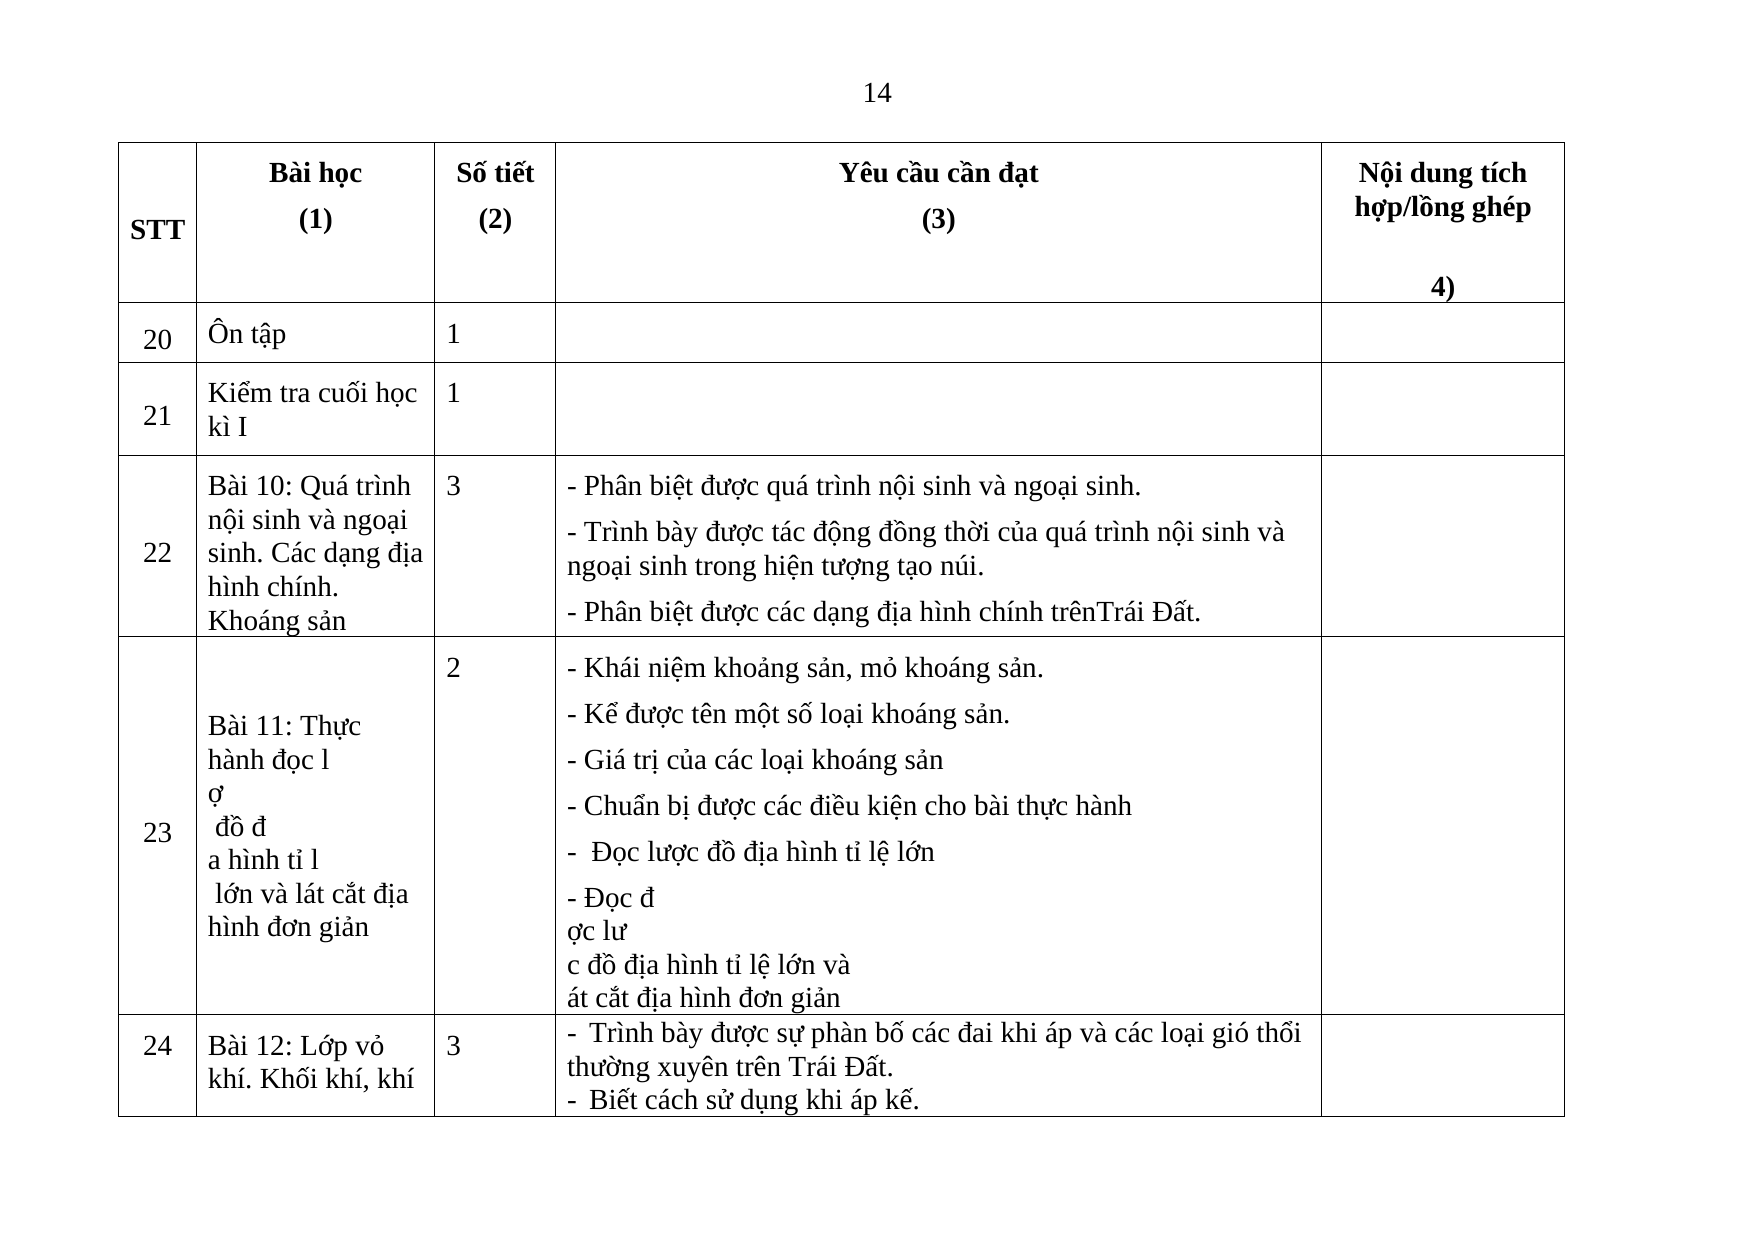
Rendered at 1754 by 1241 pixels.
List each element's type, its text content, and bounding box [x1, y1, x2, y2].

table_cell 20 [119, 303, 196, 362]
table_cell 2 [435, 637, 555, 1014]
table_cell 24 [119, 1015, 196, 1116]
table_header Bài học (1) [197, 143, 434, 302]
table_cell 3 [435, 1015, 555, 1116]
table_cell [1322, 637, 1564, 1014]
table_cell [1322, 363, 1564, 455]
table_cell 3 [435, 456, 555, 636]
table_header Yêu cầu cần đạt (3) [556, 143, 1321, 302]
table_cell [1322, 303, 1564, 362]
table_cell Bài 11: Thực hành đọc l ợ đồ đ a hình tỉ l lớn và lát cắt địa hình đơn giản [197, 637, 434, 1014]
table_cell 1 [435, 303, 555, 362]
table_cell - Phân biệt được quá trình nội sinh và ngoại sinh. - Trình bày được tác động đồng thời của quá trình nội sinh và ngoại sinh trong hiện tượng tạo núi. - Phân biệt được các dạng địa hình chính trênTrái Đất. [556, 456, 1321, 636]
table_header Số tiết (2) [435, 143, 555, 302]
table_cell [556, 363, 1321, 455]
table_cell 22 [119, 456, 196, 636]
table_header STT [119, 143, 196, 302]
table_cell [556, 1015, 1321, 1116]
table_cell [556, 303, 1321, 362]
table_cell - Khái niệm khoảng sản, mỏ khoáng sản. - Kể được tên một số loại khoáng sản. - Giá trị của các loại khoáng sản - Chuẩn bị được các điều kiện cho bài thực hành - Đọc lược đồ địa hình tỉ lệ lớn - Đọc đ ợc lư c đồ địa hình tỉ lệ lớn và át cắt địa hình đơn giản [556, 637, 1321, 1014]
table_cell 21 [119, 363, 196, 455]
table_header Nội dung tích hợp/lồng ghép 4) [1322, 143, 1564, 302]
table_cell [1322, 456, 1564, 636]
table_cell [197, 1015, 434, 1116]
table_cell [1322, 1015, 1564, 1116]
table_cell Bài 10: Quá trình nội sinh và ngoại sinh. Các dạng địa hình chính. Khoáng sản [197, 456, 434, 636]
table_cell Ôn tập [197, 303, 434, 362]
table_cell 1 [435, 363, 555, 455]
table_cell 23 [119, 637, 196, 1014]
table_cell Kiểm tra cuối học kì I [197, 363, 434, 455]
